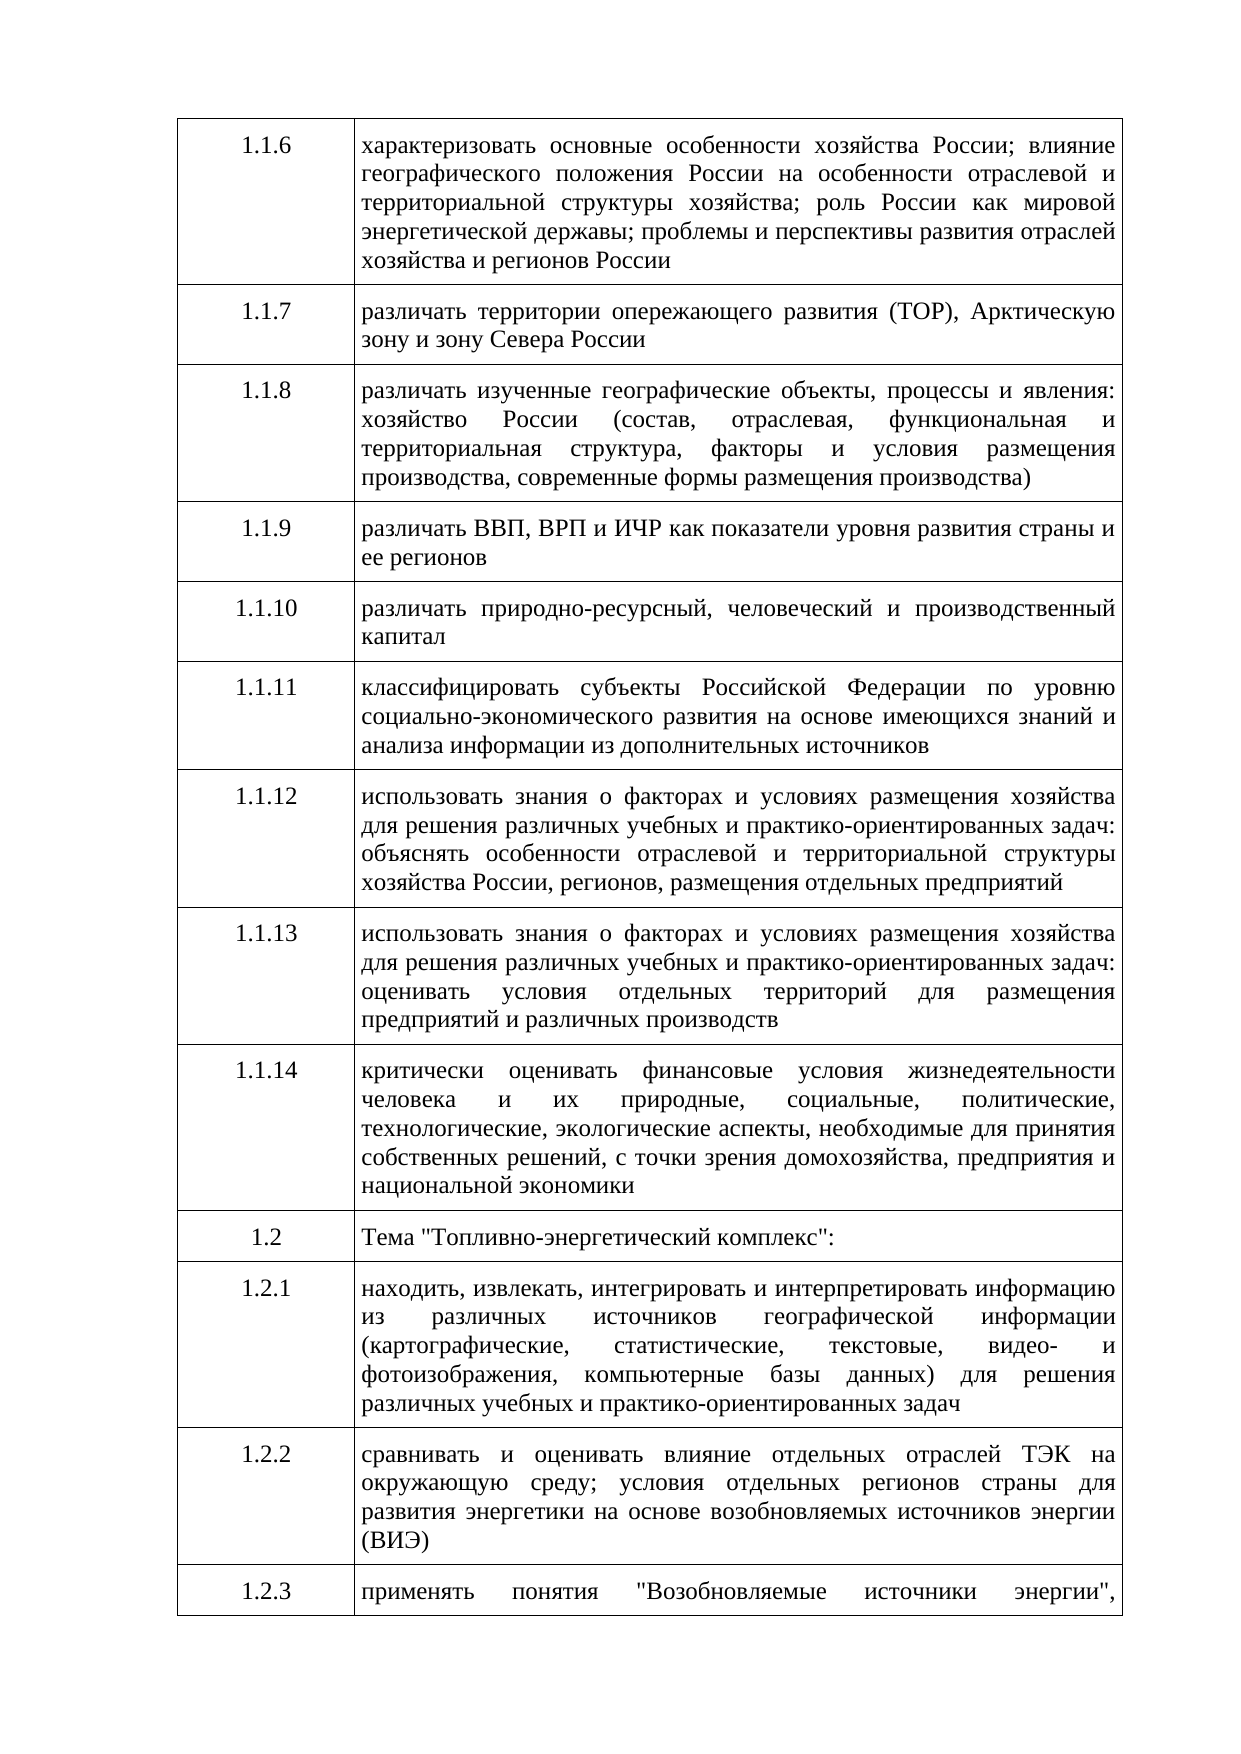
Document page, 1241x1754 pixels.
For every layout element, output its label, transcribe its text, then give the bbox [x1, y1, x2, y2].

table_cell 1.1.6 [178, 119, 354, 284]
table_cell сравнивать и оценивать влияние отдельных отраслей ТЭК на окружающую среду; условия отдельных регионов страны для развития энергетики на основе возобновляемых источников энергии (ВИЭ) [355, 1428, 1122, 1564]
table_cell 1.1.13 [178, 908, 354, 1044]
table_cell различать территории опережающего развития (ТОР), Арктическую зону и зону Севера России [355, 285, 1122, 364]
table_cell различать природно-ресурсный, человеческий и производственный капитал [355, 582, 1122, 661]
table_cell различать изученные географические объекты, процессы и явления: хозяйство России (состав, отраслевая, функциональная и территориальная структура, факторы и условия размещения производства, современные формы размещения производства) [355, 365, 1122, 501]
table_cell использовать знания о факторах и условиях размещения хозяйства для решения различных учебных и практико-ориентированных задач: оценивать условия отдельных территорий для размещения предприятий и различных производств [355, 908, 1122, 1044]
table_cell 1.1.10 [178, 582, 354, 661]
table_cell различать ВВП, ВРП и ИЧР как показатели уровня развития страны и ее регионов [355, 502, 1122, 581]
table_cell 1.1.8 [178, 365, 354, 501]
table_cell 1.2.2 [178, 1428, 354, 1564]
table_cell характеризовать основные особенности хозяйства России; влияние географического положения России на особенности отраслевой и территориальной структуры хозяйства; роль России как мировой энергетической державы; проблемы и перспективы развития отраслей хозяйства и регионов России [355, 119, 1122, 284]
table_cell 1.2 [178, 1211, 354, 1261]
table_cell 1.1.12 [178, 770, 354, 907]
table_cell находить, извлекать, интегрировать и интерпретировать информацию из различных источников географической информации (картографические, статистические, текстовые, видео- и фотоизображения, компьютерные базы данных) для решения различных учебных и практико-ориентированных задач [355, 1262, 1122, 1427]
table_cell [355, 1565, 1122, 1615]
table_cell 1.1.14 [178, 1045, 354, 1210]
table_cell критически оценивать финансовые условия жизнедеятельности человека и их природные, социальные, политические, технологические, экологические аспекты, необходимые для принятия собственных решений, с точки зрения домохозяйства, предприятия и национальной экономики [355, 1045, 1122, 1210]
table_cell 1.1.7 [178, 285, 354, 364]
table_cell 1.1.11 [178, 662, 354, 769]
table_cell классифицировать субъекты Российской Федерации по уровню социально-экономического развития на основе имеющихся знаний и анализа информации из дополнительных источников [355, 662, 1122, 769]
table_cell 1.1.9 [178, 502, 354, 581]
table_cell использовать знания о факторах и условиях размещения хозяйства для решения различных учебных и практико-ориентированных задач: объяснять особенности отраслевой и территориальной структуры хозяйства России, регионов, размещения отдельных предприятий [355, 770, 1122, 907]
table_cell 1.2.1 [178, 1262, 354, 1427]
table_cell 1.2.3 [178, 1565, 354, 1615]
table_cell Тема "Топливно-энергетический комплекс": [355, 1211, 1122, 1261]
